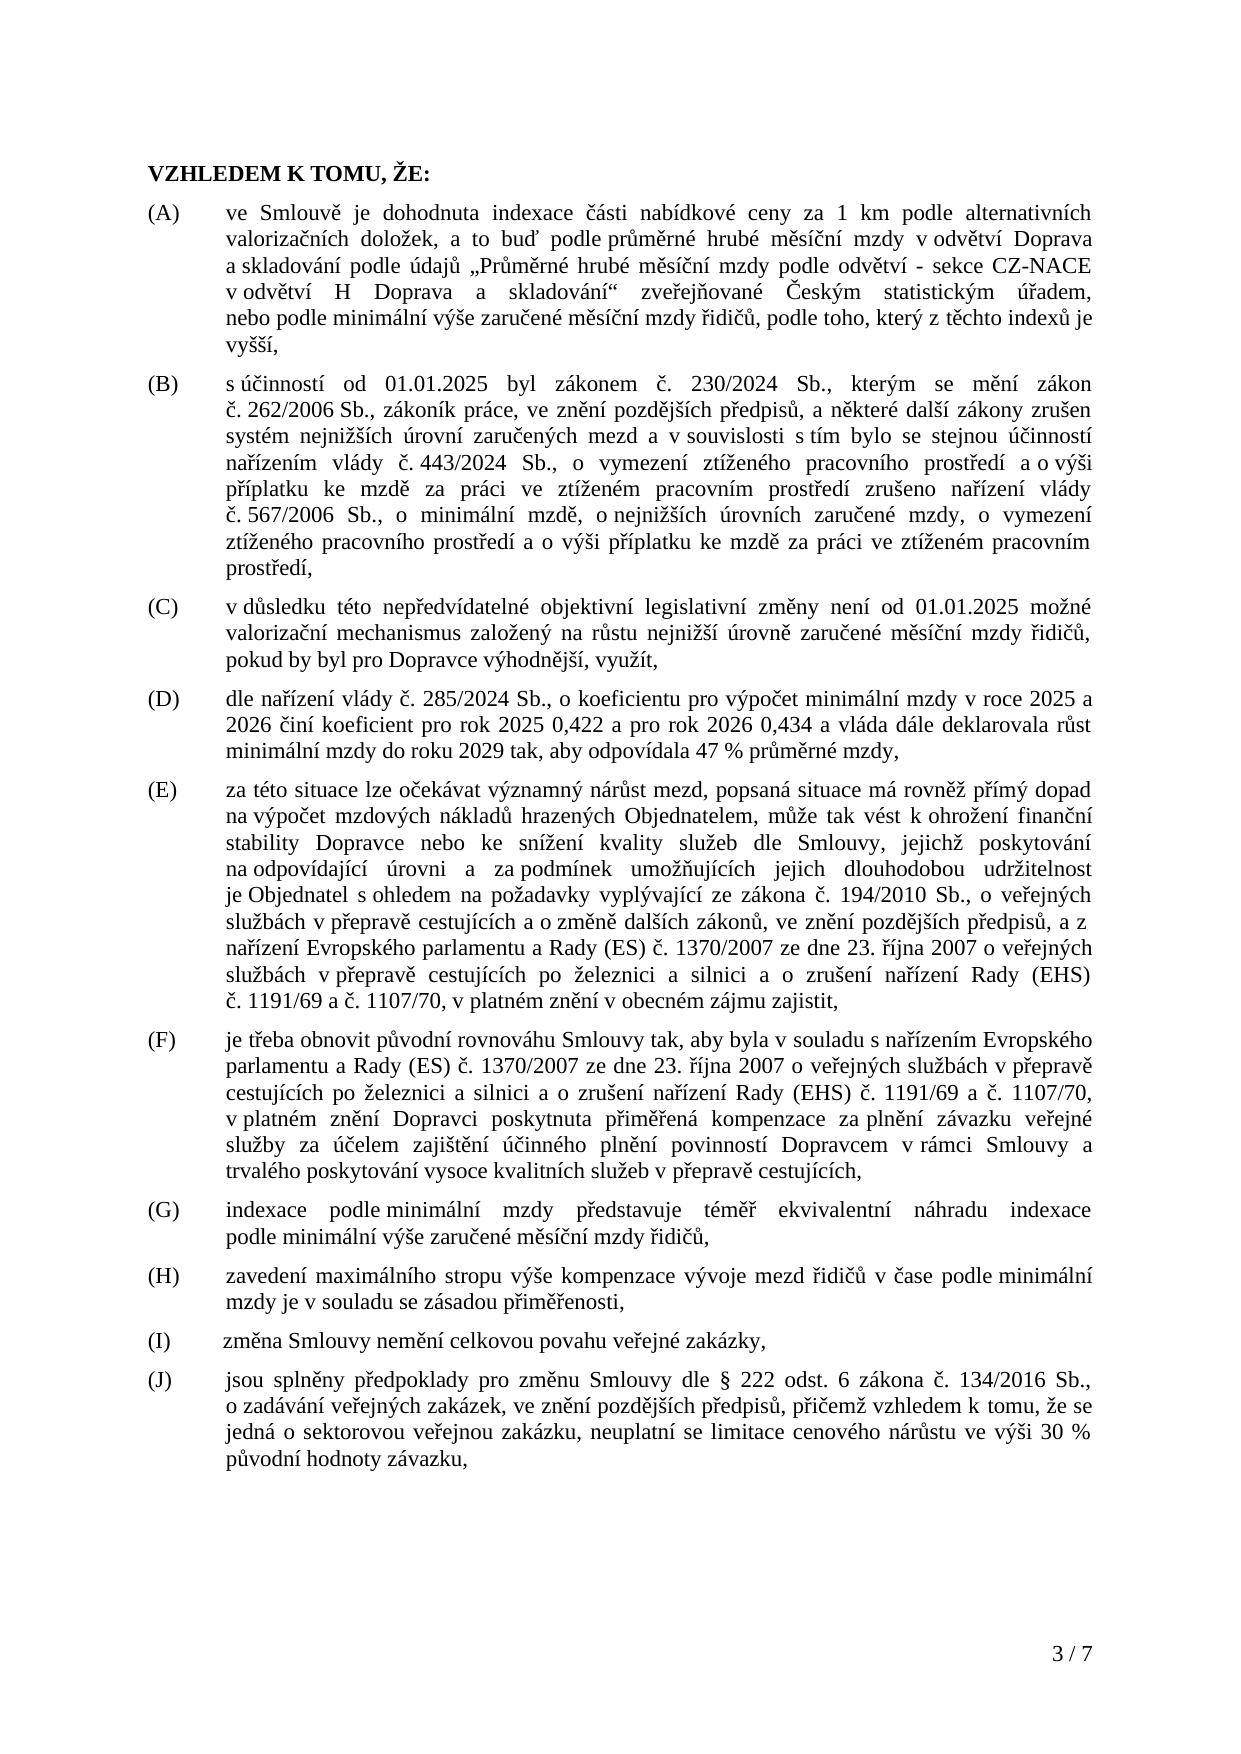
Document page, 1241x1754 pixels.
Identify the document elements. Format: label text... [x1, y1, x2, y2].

text v důsledku této nepředvídatelné objektivní legislativní změny není od 01.01.2025 možné valorizační mechanismus založený na růstu nejnižší úrovně zaručené měsíční mzdy řidičů, pokud by byl pro Dopravce výhodnější, využít, [148, 593, 1092, 672]
text dle nařízení vlády č. 285/2024 Sb., o koeficientu pro výpočet minimální mzdy v roce 2025 a 2026 činí koeficient pro rok 2025 0,422 a pro rok 2026 0,434 a vláda dále deklarovala růst minimální mzdy do roku 2029 tak, aby odpovídala 47 % průměrné mzdy, [148, 684, 1092, 764]
text za této situace lze očekávat významný nárůst mezd, popsaná situace má rovněž přímý dopad na výpočet mzdových nákladů hrazených Objednatelem, může tak vést k ohrožení finanční stability Dopravce nebo ke snížení kvality služeb dle Smlouvy, jejichž poskytování na odpovídající úrovni a za podmínek umožňujících jejich dlouhodobou udržitelnost je Objednatel s ohledem na požadavky vyplývající ze zákona č. 194/2010 Sb., o veřejných službách v přepravě cestujících a o změně dalších zákonů, ve znění pozdějších předpisů, a z nařízení Evropského parlamentu a Rady (ES) č. 1370/2007 ze dne 23. října 2007 o veřejných službách v přepravě cestujících po železnici a silnici a o zrušení nařízení Rady (EHS) č. 1191/69 a č. 1107/70, v platném znění v obecném zájmu zajistit, [148, 776, 1092, 1013]
text je třeba obnovit původní rovnováhu Smlouvy tak, aby byla v souladu s nařízením Evropského parlamentu a Rady (ES) č. 1370/2007 ze dne 23. října 2007 o veřejných službách v přepravě cestujících po železnici a silnici a o zrušení nařízení Rady (EHS) č. 1191/69 a č. 1107/70, v platném znění Dopravci poskytnuta přiměřená kompenzace za plnění závazku veřejné služby za účelem zajištění účinného plnění povinností Dopravcem v rámci Smlouvy a trvalého poskytování vysoce kvalitních služeb v přepravě cestujících, [148, 1026, 1092, 1184]
text změna Smlouvy nemění celkovou povahu veřejné zakázky, [148, 1327, 1092, 1353]
text zavedení maximálního stropu výše kompenzace vývoje mezd řidičů v čase podle minimální mzdy je v souladu se zásadou přiměřenosti, [148, 1262, 1092, 1314]
text jsou splněny předpoklady pro změnu Smlouvy dle § 222 odst. 6 zákona č. 134/2016 Sb., o zadávání veřejných zakázek, ve znění pozdějších předpisů, přičemž vzhledem k tomu, že se jedná o sektorovou veřejnou zakázku, neuplatní se limitace cenového nárůstu ve výši 30 % původní hodnoty závazku, [148, 1366, 1092, 1471]
subtitle VZHLEDEM K TOMU, ŽE: [148, 160, 1092, 187]
text ve Smlouvě je dohodnuta indexace části nabídkové ceny za 1 km podle alternativních valorizačních doložek, a to buď podle průměrné hrubé měsíční mzdy v odvětví Doprava a skladování podle údajů „Průměrné hrubé měsíční mzdy podle odvětví - sekce CZ-NACE v odvětví H Doprava a skladování“ zveřejňované Českým statistickým úřadem, nebo podle minimální výše zaručené měsíční mzdy řidičů, podle toho, který z těchto indexů je vyšší, [148, 199, 1092, 357]
text indexace podle minimální mzdy představuje téměř ekvivalentní náhradu indexace podle minimální výše zaručené měsíční mzdy řidičů, [148, 1196, 1092, 1249]
text s účinností od 01.01.2025 byl zákonem č. 230/2024 Sb., kterým se mění zákon č. 262/2006 Sb., zákoník práce, ve znění pozdějších předpisů, a některé další zákony zrušen systém nejnižších úrovní zaručených mezd a v souvislosti s tím bylo se stejnou účinností nařízením vlády č. 443/2024 Sb., o vymezení ztíženého pracovního prostředí a o výši příplatku ke mzdě za práci ve ztíženém pracovním prostředí zrušeno nařízení vlády č. 567/2006 Sb., o minimální mzdě, o nejnižších úrovních zaručené mzdy, o vymezení ztíženého pracovního prostředí a o výši příplatku ke mzdě za práci ve ztíženém pracovním prostředí, [148, 370, 1092, 581]
